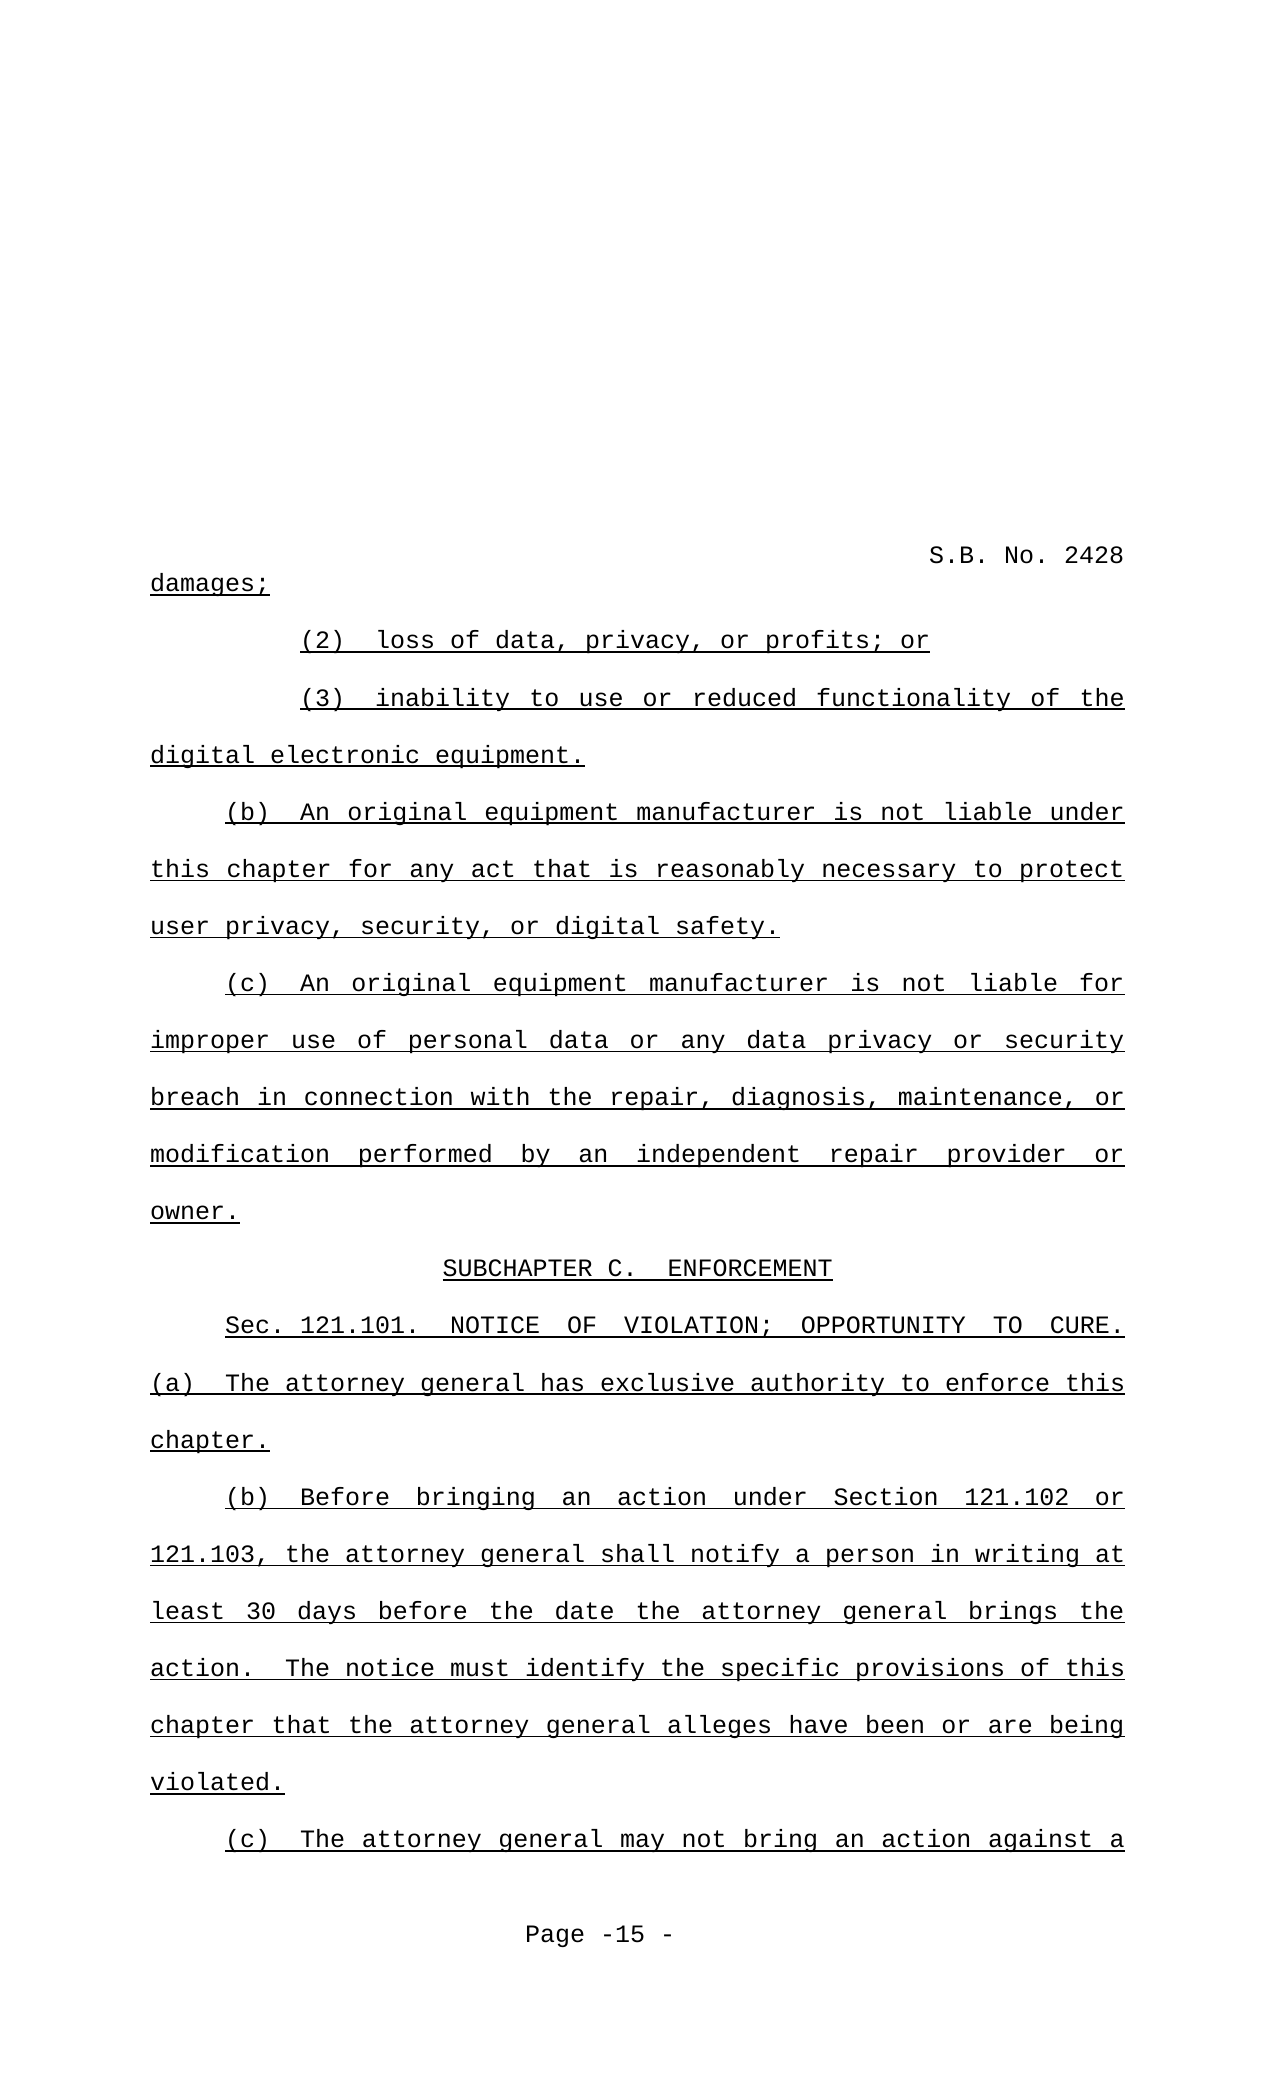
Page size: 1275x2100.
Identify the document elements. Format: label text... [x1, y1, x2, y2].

text (c) An original equipment manufacturer is not liable for improper use of personal data or any data privacy or security breach in connection with the repair, diagnosis, maintenance, or modification performed by an independent repair provider or owner. [150, 1110, 1125, 1165]
text (b) Before bringing an action under Section 121.102 or 121.103, the attorney general shall notify a person in writing at least 30 days before the date the attorney general brings the action. The notice must identify the specific provisions of this chapter that the attorney general alleges have been or are being violated. [150, 1623, 1125, 1679]
text SUBCHAPTER C. ENFORCEMENT [150, 1256, 1125, 1284]
text (b) Before bringing an action under Section 121.102 or 121.103, the attorney general shall notify a person in writing at least 30 days before the date the attorney general brings the action. The notice must identify the specific provisions of this chapter that the attorney general alleges have been or are being violated. [150, 1484, 1125, 1565]
text (b) Before bringing an action under Section 121.102 or 121.103, the attorney general shall notify a person in writing at least 30 days before the date the attorney general brings the action. The notice must identify the specific provisions of this chapter that the attorney general alleges have been or are being violated. [150, 1566, 1125, 1622]
text (b) An original equipment manufacturer is not liable under this chapter for any act that is reasonably necessary to protect user privacy, security, or digital safety. [150, 799, 1125, 880]
text (c) An original equipment manufacturer is not liable for improper use of personal data or any data privacy or security breach in connection with the repair, diagnosis, maintenance, or modification performed by an independent repair provider or owner. [150, 1052, 1125, 1108]
text Sec. 121.101. NOTICE OF VIOLATION; OPPORTUNITY TO CURE. (a) The attorney general has exclusive authority to enforce this chapter. [150, 1395, 1125, 1456]
text (b) An original equipment manufacturer is not liable under this chapter for any act that is reasonably necessary to protect user privacy, security, or digital safety. [150, 881, 1125, 942]
text (3) inability to use or reduced functionality of the digital electronic equipment. [150, 685, 1125, 771]
text (b) Before bringing an action under Section 121.102 or 121.103, the attorney general shall notify a person in writing at least 30 days before the date the attorney general brings the action. The notice must identify the specific provisions of this chapter that the attorney general alleges have been or are being violated. [150, 1737, 1125, 1798]
text (c) An original equipment manufacturer is not liable for improper use of personal data or any data privacy or security breach in connection with the repair, diagnosis, maintenance, or modification performed by an independent repair provider or owner. [150, 970, 1125, 1051]
text (c) An original equipment manufacturer is not liable for improper use of personal data or any data privacy or security breach in connection with the repair, diagnosis, maintenance, or modification performed by an independent repair provider or owner. [150, 1167, 1125, 1227]
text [150, 1827, 1125, 1855]
text (2) loss of data, privacy, or profits; or [150, 628, 1125, 656]
text Sec. 121.101. NOTICE OF VIOLATION; OPPORTUNITY TO CURE. (a) The attorney general has exclusive authority to enforce this chapter. [150, 1313, 1125, 1393]
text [150, 571, 1125, 599]
text (b) Before bringing an action under Section 121.102 or 121.103, the attorney general shall notify a person in writing at least 30 days before the date the attorney general brings the action. The notice must identify the specific provisions of this chapter that the attorney general alleges have been or are being violated. [150, 1680, 1125, 1736]
